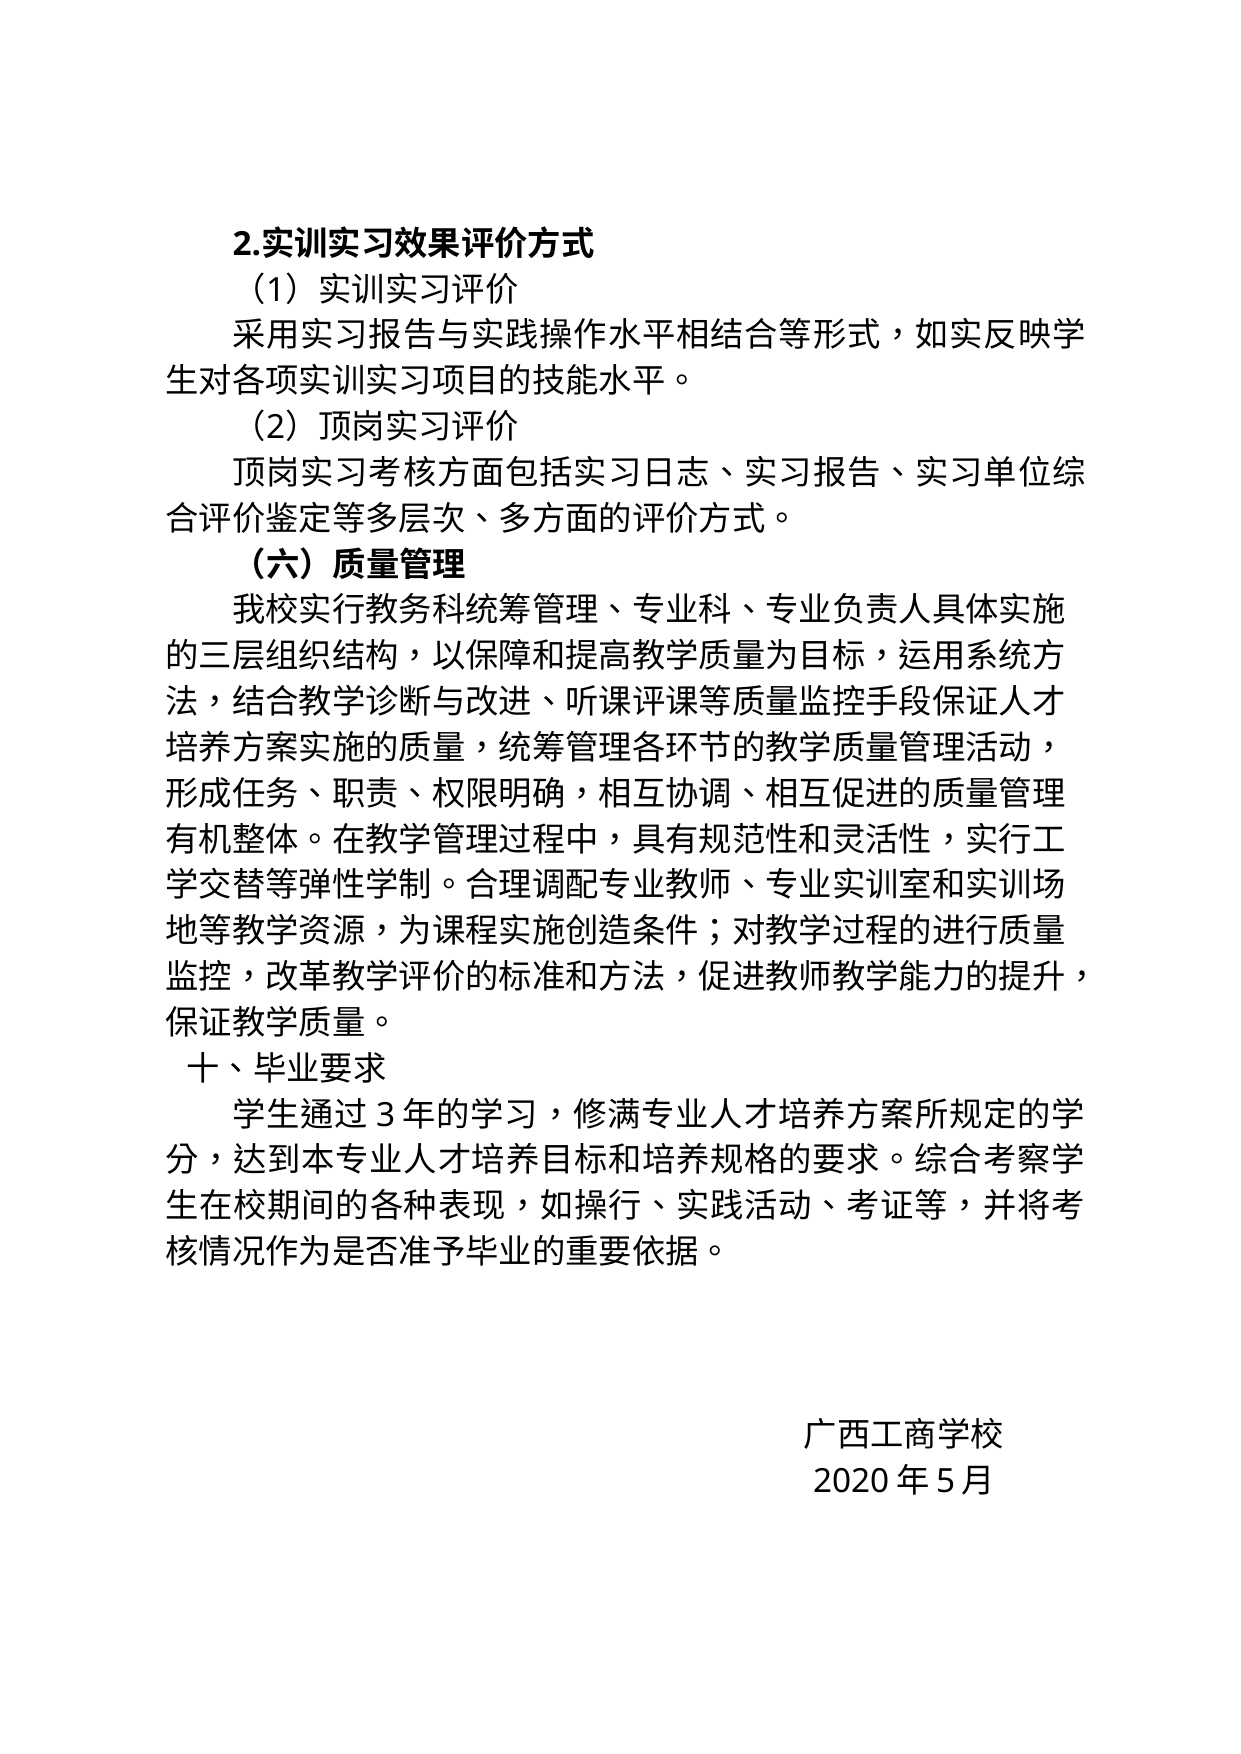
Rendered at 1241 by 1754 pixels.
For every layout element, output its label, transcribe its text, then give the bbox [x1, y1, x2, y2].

text 十、毕业要求 [165, 1043, 1087, 1089]
subtitle 2.实训实习效果评价方式 [165, 218, 1087, 264]
text 广西工商学校 [165, 1410, 1087, 1456]
text 我校实行教务科统筹管理、专业科、专业负责人具体实施的三层组织结构，以保障和提高教学质量为目标，运用系统方法，结合教学诊断与改进、听课评课等质量监控手段保证人才培养方案实施的质量，统筹管理各环节的教学质量管理活动，形成任务、职责、权限明确，相互协调、相互促进的质量管理有机整体。在教学管理过程中，具有规范性和灵活性，实行工学交替等弹性学制。合理调配专业教师、专业实训室和实训场地等教学资源，为课程实施创造条件；对教学过程的进行质量监控，改革教学评价的标准和方法，促进教师教学能力的提升，保证教学质量。 [165, 585, 1087, 1043]
text 学生通过3年的学习，修满专业人才培养方案所规定的学分，达到本专业人才培养目标和培养规格的要求。综合考察学生在校期间的各种表现，如操行、实践活动、考证等，并将考核情况作为是否准予毕业的重要依据。 [165, 1089, 1087, 1273]
subtitle （六）质量管理 [165, 539, 1087, 585]
subtitle （2）顶岗实习评价 [165, 402, 1087, 448]
subtitle （1）实训实习评价 [165, 264, 1087, 310]
text 2020年5月 [165, 1456, 1087, 1502]
text 顶岗实习考核方面包括实习日志、实习报告、实习单位综合评价鉴定等多层次、多方面的评价方式。 [165, 448, 1087, 539]
text 采用实习报告与实践操作水平相结合等形式，如实反映学生对各项实训实习项目的技能水平。 [165, 310, 1087, 402]
